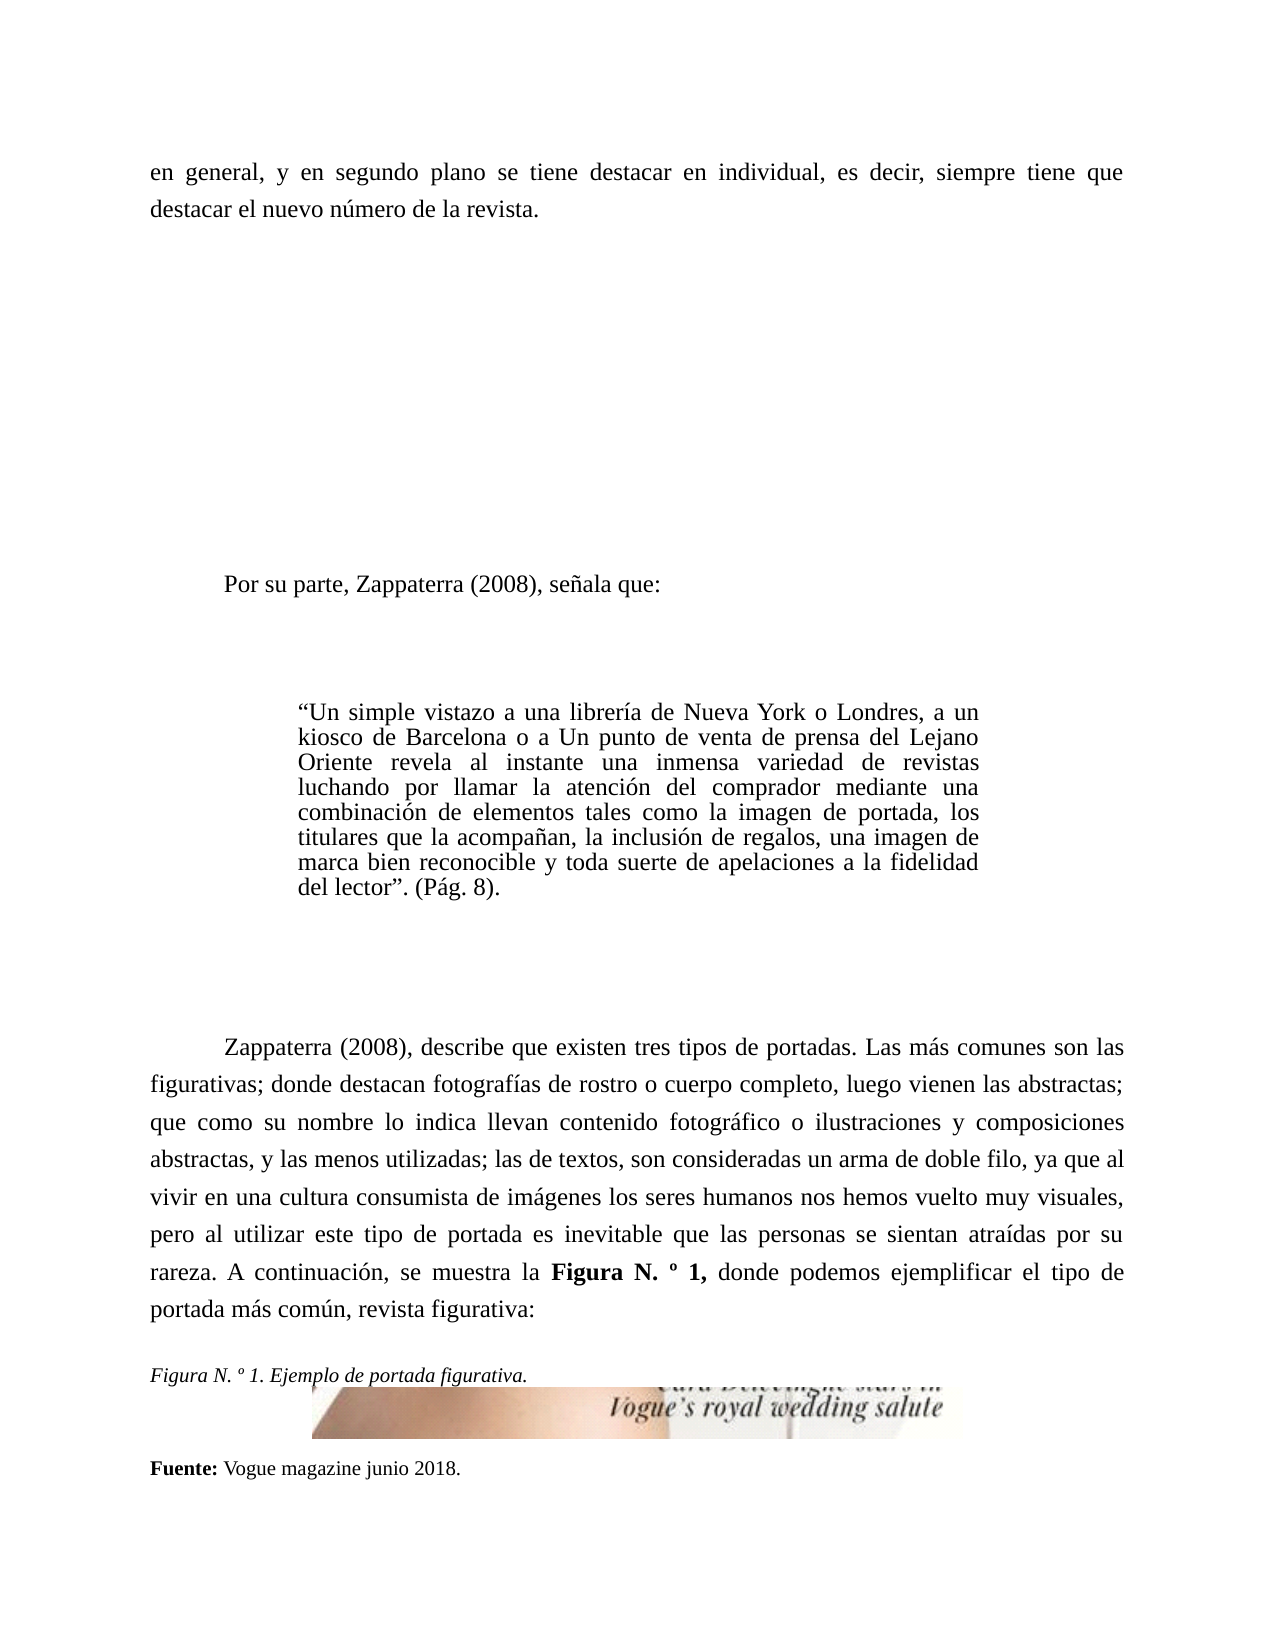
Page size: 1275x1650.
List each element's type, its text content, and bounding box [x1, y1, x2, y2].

text “Un simple vistazo a una librería de Nueva York o Londres, a un kiosco de Barcelona o a Un punto de venta de prensa del Lejano Oriente revela al instante una inmensa variedad de revistas luchando por llamar la atención del comprador mediante una combinación de elementos tales como la imagen de portada, los titulares que la acompañan, la inclusión de regalos, una imagen de marca bien reconocible y toda suerte de apelaciones a la fidelidad del lector”. (Pág. 8). [298, 700, 980, 900]
text Por su parte, Zappaterra (2008), señala que: [150, 562, 1125, 600]
text Fuente: Vogue magazine junio 2018. [150, 1446, 1125, 1483]
text Zappaterra (2008), describe que existen tres tipos de portadas. Las más comunes son las figurativas; donde destacan fotografías de rostro o cuerpo completo, luego vienen las abstractas; que como su nombre lo indica llevan contenido fotográfico o ilustraciones y composiciones abstractas, y las menos utilizadas; las de textos, son consideradas un arma de doble filo, ya que al vivir en una cultura consumista de imágenes los seres humanos nos hemos vuelto muy visuales, pero al utilizar este tipo de portada es inevitable que las personas se sientan atraídas por su rareza. A continuación, se muestra la Figura N. º 1, donde podemos ejemplificar el tipo de portada más común, revista figurativa: [150, 1025, 1125, 1325]
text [150, 150, 1125, 225]
text Figura N. º 1. Ejemplo de portada figurativa. [150, 1362, 1125, 1387]
